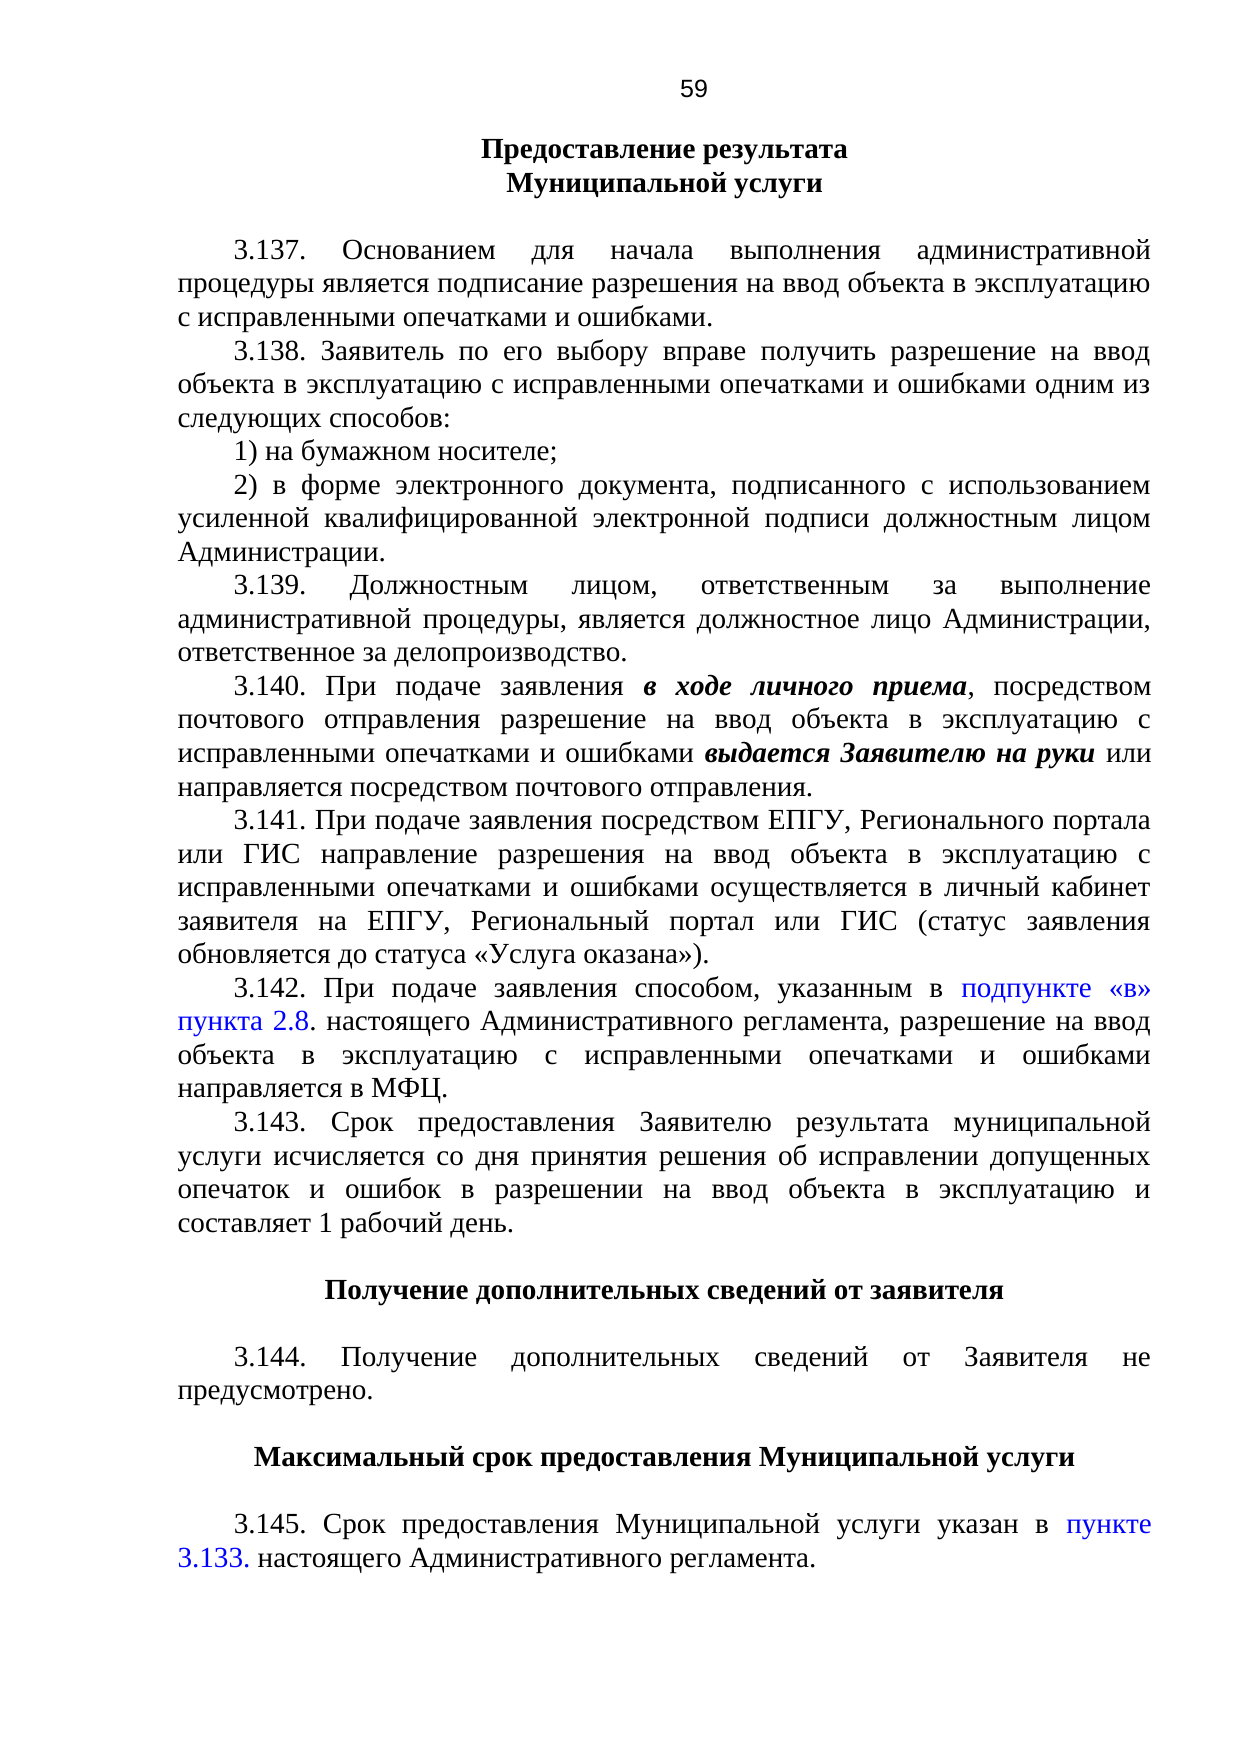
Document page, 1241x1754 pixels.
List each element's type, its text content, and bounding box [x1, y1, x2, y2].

text Муниципальной услуги [177, 165, 1152, 198]
text 3.145. Срок предоставления Муниципальной услуги указан в пункте 3.133. настоящего Административного регламента. [177, 1507, 1152, 1574]
text Получение дополнительных сведений от заявителя [177, 1272, 1152, 1305]
text 2) в форме электронного документа, подписанного с использованием усиленной квалифицированной электронной подписи должностным лицом Администрации. [177, 467, 1152, 567]
text 3.139. Должностным лицом, ответственным за выполнение административной процедуры, является должностное лицо Администрации, ответственное за делопроизводство. [177, 567, 1152, 668]
text 3.138. Заявитель по его выбору вправе получить разрешение на ввод объекта в эксплуатацию с исправленными опечатками и ошибками одним из следующих способов: [177, 333, 1152, 433]
text 3.142. При подаче заявления способом, указанным в подпункте «в» пункта 2.8. настоящего Административного регламента, разрешение на ввод объекта в эксплуатацию с исправленными опечатками и ошибками направляется в МФЦ. [177, 970, 1152, 1104]
text 3.137. Основанием для начала выполнения административной процедуры является подписание разрешения на ввод объекта в эксплуатацию с исправленными опечатками и ошибками. [177, 232, 1152, 333]
text 1) на бумажном носителе; [177, 433, 1152, 467]
text Максимальный срок предоставления Муниципальной услуги [177, 1439, 1152, 1473]
text 3.144. Получение дополнительных сведений от Заявителя не предусмотрено. [177, 1339, 1152, 1406]
text 3.141. При подаче заявления посредством ЕПГУ, Регионального портала или ГИС направление разрешения на ввод объекта в эксплуатацию с исправленными опечатками и ошибками осуществляется в личный кабинет заявителя на ЕПГУ, Региональный портал или ГИС (статус заявления обновляется до статуса «Услуга оказана»). [177, 802, 1152, 970]
text 3.140. При подаче заявления в ходе личного приема, посредством почтового отправления разрешение на ввод объекта в эксплуатацию с исправленными опечатками и ошибками выдается Заявителю на руки или направляется посредством почтового отправления. [177, 668, 1152, 802]
text Предоставление результата [177, 131, 1152, 165]
text 3.143. Срок предоставления Заявителю результата муниципальной услуги исчисляется со дня принятия решения об исправлении допущенных опечаток и ошибок в разрешении на ввод объекта в эксплуатацию и составляет 1 рабочий день. [177, 1104, 1152, 1238]
